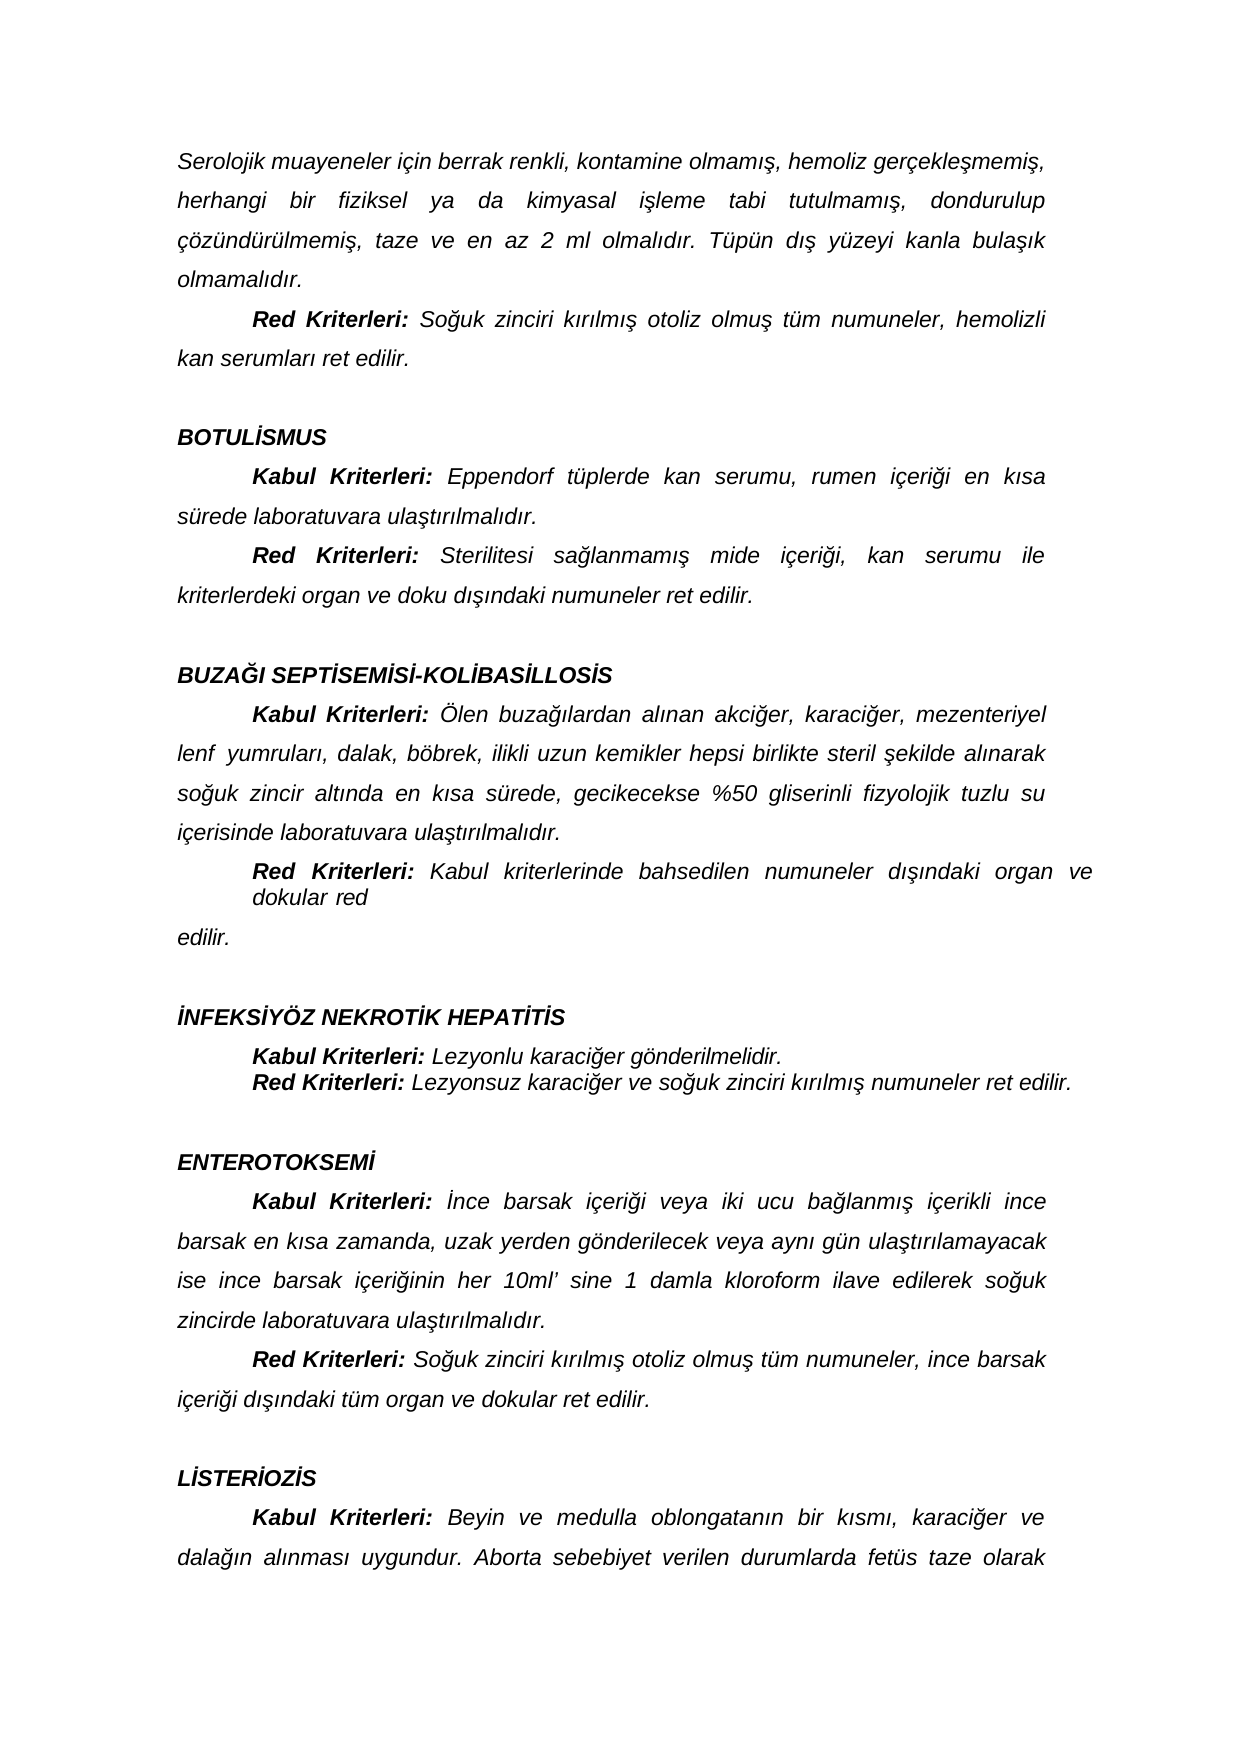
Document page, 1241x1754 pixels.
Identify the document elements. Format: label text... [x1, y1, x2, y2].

subtitle LİSTERİOZİS [177, 1465, 1093, 1491]
subtitle İNFEKSİYÖZ NEKROTİK HEPATİTİS [177, 1004, 1093, 1030]
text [177, 1504, 1048, 1570]
text Kabul Kriterleri: İnce barsak içeriği veya iki ucu bağlanmış içerikli ince barsak en kısa zamanda, uzak yerden gönderilecek veya aynı gün ulaştırılamayacak ise ince barsak içeriğinin her 10ml’ sine 1 damla kloroform ilave edilerek soğuk zincirde laboratuvara ulaştırılmalıdır. [177, 1188, 1049, 1333]
text Kabul Kriterleri: Lezyonlu karaciğer gönderilmelidir. [252, 1043, 1093, 1069]
text Red Kriterleri: Kabul kriterlerinde bahsedilen numuneler dışındaki organ ve dokular red [252, 859, 1093, 911]
text Red Kriterleri: Sterilitesi sağlanmamış mide içeriği, kan serumu ile kriterlerdeki organ ve doku dışındaki numuneler ret edilir. [177, 542, 1048, 608]
subtitle BOTULİSMUS [177, 424, 1093, 451]
text Red Kriterleri: Soğuk zinciri kırılmış otoliz olmuş tüm numuneler, hemolizli kan serumları ret edilir. [177, 306, 1048, 371]
subtitle ENTEROTOKSEMİ [177, 1149, 1093, 1175]
subtitle BUZAĞI SEPTİSEMİSİ-KOLİBASİLLOSİS [177, 662, 1093, 688]
text Red Kriterleri: Soğuk zinciri kırılmış otoliz olmuş tüm numuneler, ince barsak içeriği dışındaki tüm organ ve dokular ret edilir. [177, 1346, 1049, 1412]
text Kabul Kriterleri: Ölen buzağılardan alınan akciğer, karaciğer, mezenteriyel lenf yumruları, dalak, böbrek, ilikli uzun kemikler hepsi birlikte steril şekilde alınarak soğuk zincir altında en kısa sürede, gecikecekse %50 gliserinli fizyolojik tuzlu su içerisinde laboratuvara ulaştırılmalıdır. [177, 701, 1049, 846]
text edilir. [177, 924, 1093, 951]
text Serolojik muayeneler için berrak renkli, kontamine olmamış, hemoliz gerçekleşmemiş, herhangi bir fiziksel ya da kimyasal işleme tabi tutulmamış, dondurulup çözündürülmemiş, taze ve en az 2 ml olmalıdır. Tüpün dış yüzeyi kanla bulaşık olmamalıdır. [177, 148, 1048, 292]
text Kabul Kriterleri: Eppendorf tüplerde kan serumu, rumen içeriği en kısa sürede laboratuvara ulaştırılmalıdır. [177, 463, 1048, 529]
text Red Kriterleri: Lezyonsuz karaciğer ve soğuk zinciri kırılmış numuneler ret edilir. [252, 1069, 1093, 1096]
